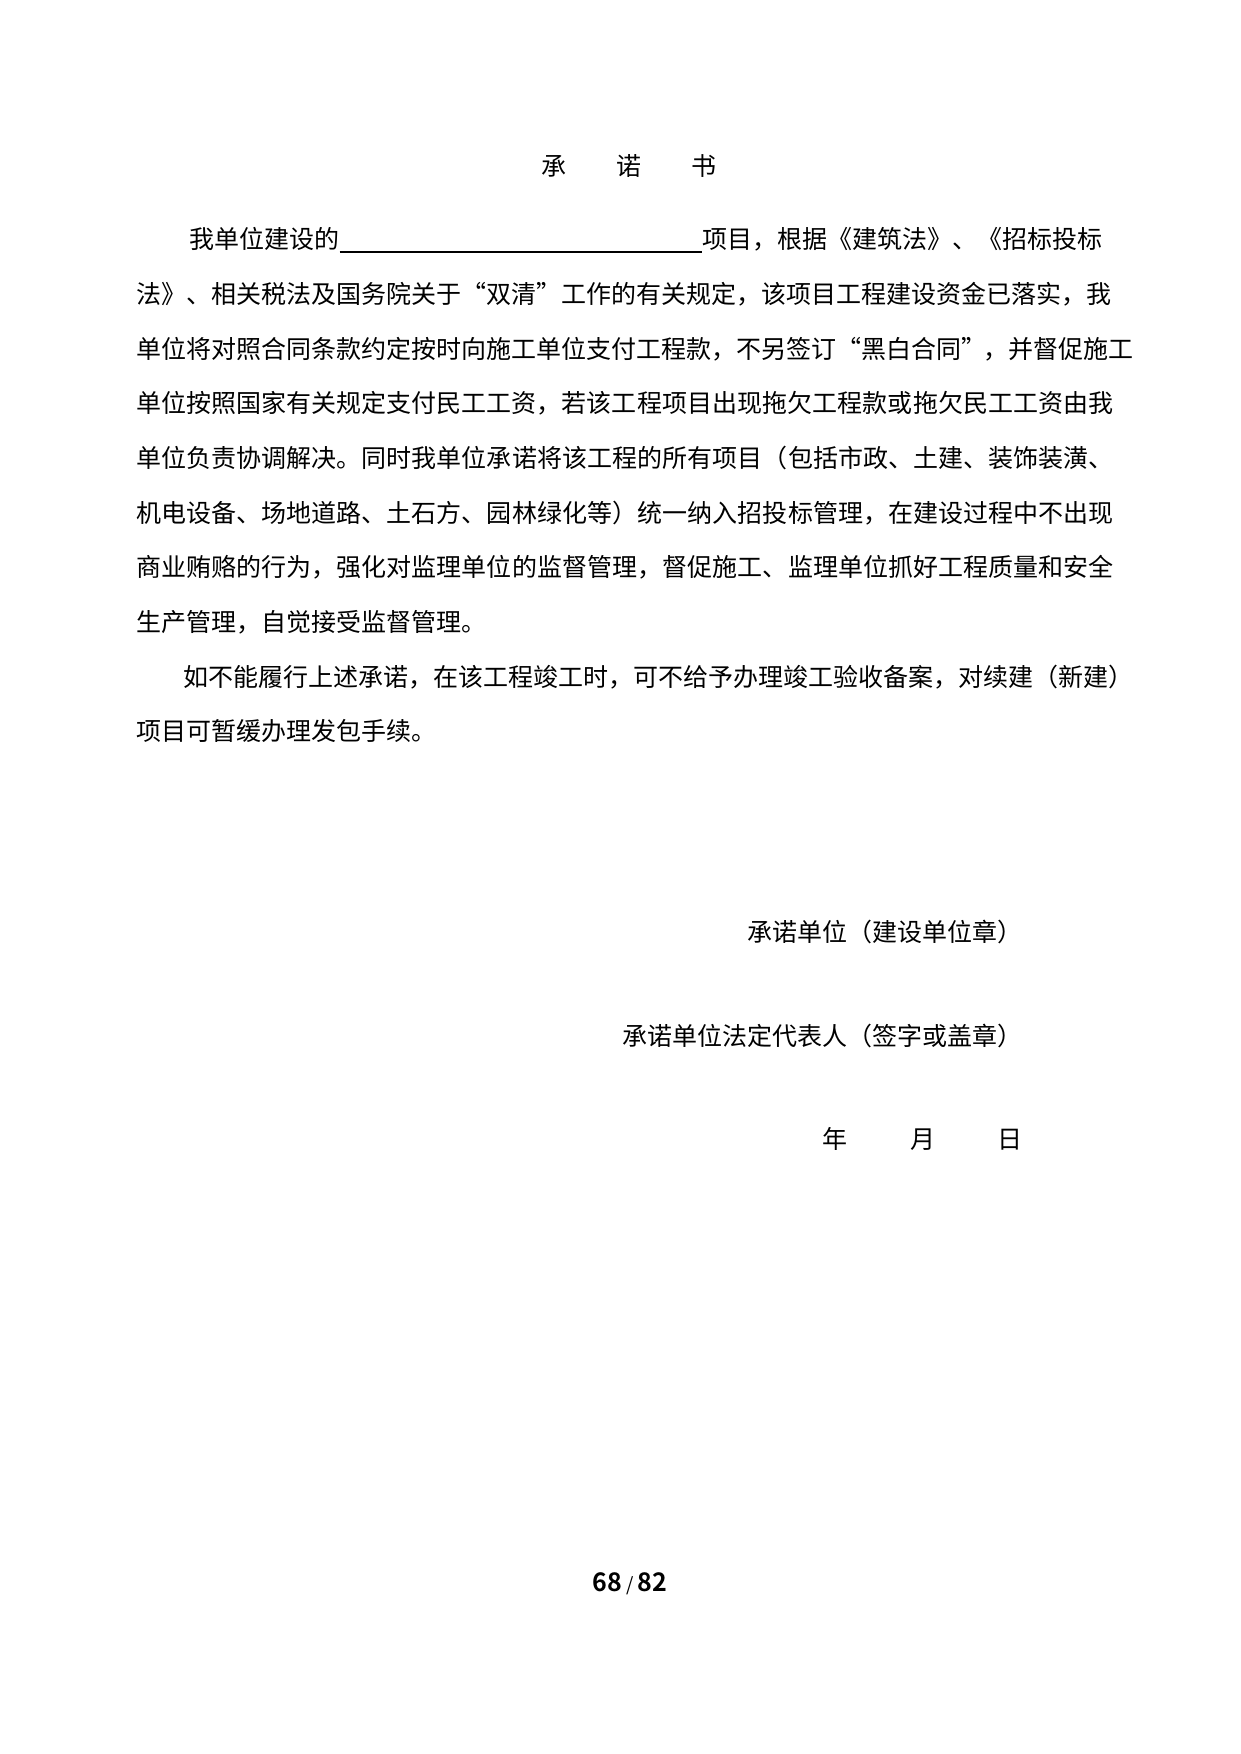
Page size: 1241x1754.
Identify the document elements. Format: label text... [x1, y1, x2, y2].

text 承 诺 书 [58, 146, 1200, 182]
text 承诺单位（建设单位章） 承诺单位法定代表人（签字或盖章） [622, 912, 1022, 1052]
text 我单位建设的 项目，根据《建筑法》、《招标投标法》、相关税法及国务院关于“双清”工作的有关规定，该项目工程建设资金已落实，我单位将对照合同条款约定按时向施工单位支付工程款，不另签订“黑白合同”，并督促施工单位按照国家有关规定支付民工工资，若该工程项目出现拖欠工程款或拖欠民工工资由我单位负责协调解决。同时我单位承诺将该工程的所有项目（包括市政、土建、装饰装潢、机电设备、场地道路、土石方、园林绿化等）统一纳入招投标管理，在建设过程中不出现商业贿赂的行为，强化对监理单位的监督管理，督促施工、监理单位抓好工程质量和安全生产管理，自觉接受监督管理。 [136, 220, 1135, 639]
text 如不能履行上述承诺，在该工程竣工时，可不给予办理竣工验收备案，对续建（新建） 项目可暂缓办理发包手续。 [136, 657, 1134, 748]
text 年 月 日 [58, 1120, 1022, 1156]
